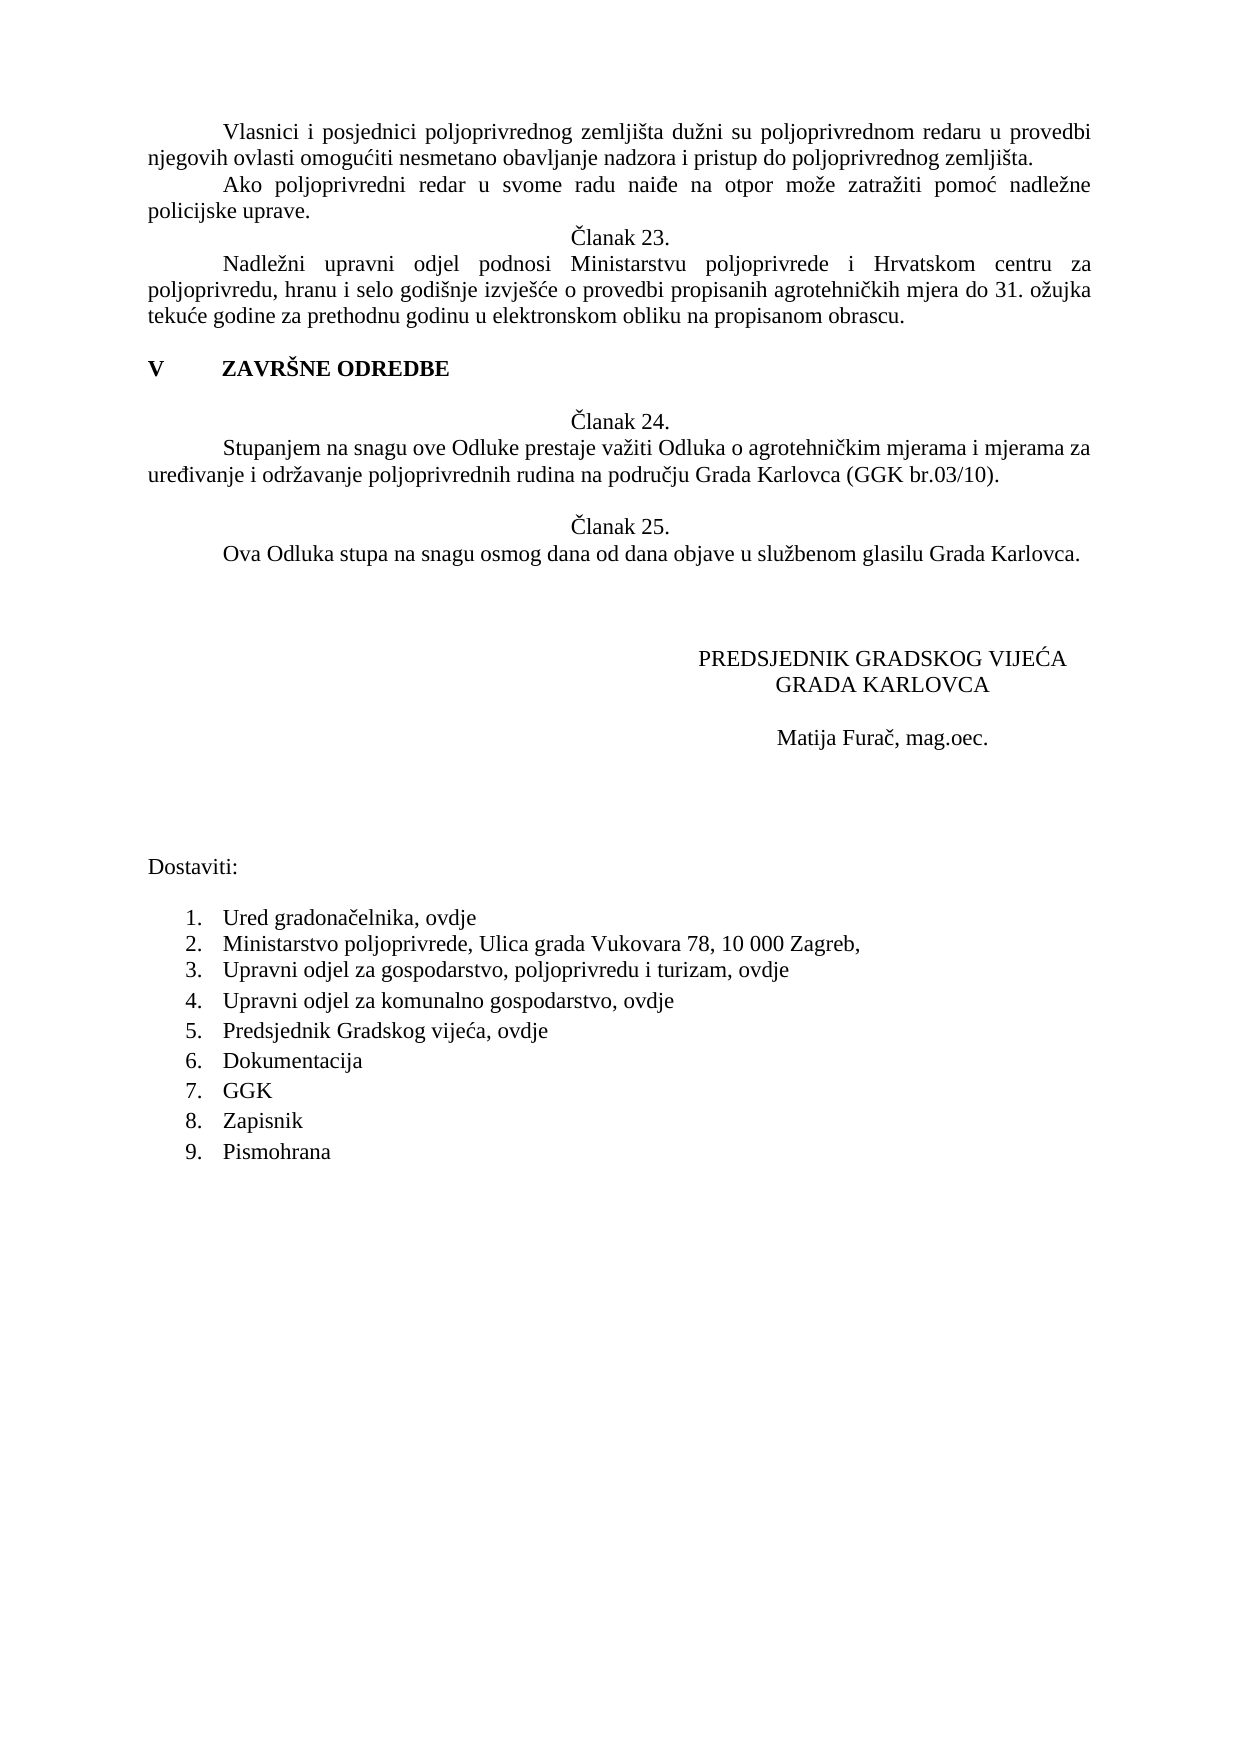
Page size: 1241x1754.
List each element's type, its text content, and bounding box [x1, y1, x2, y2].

list Zapisnik [185, 1107, 1093, 1134]
list Ured gradonačelnika, ovdje [185, 904, 1093, 930]
text V ZAVRŠNE ODREDBE [148, 355, 1093, 382]
text Članak 23. [148, 223, 1093, 250]
text Ova Odluka stupa na snagu osmog dana od dana objave u službenom glasilu Grada Karlovca. [148, 540, 1093, 566]
list Pismohrana [185, 1138, 1093, 1164]
text Vlasnici i posjednici poljoprivrednog zemljišta dužni su poljoprivrednom redaru u provedbi njegovih ovlasti omogućiti nesmetano obavljanje nadzora i pristup do poljoprivrednog zemljišta. [148, 118, 1093, 171]
list Upravni odjel za gospodarstvo, poljoprivredu i turizam, ovdje [185, 956, 1093, 983]
list GGK [185, 1077, 1093, 1104]
text GRADA KARLOVCA [673, 672, 1093, 698]
text Stupanjem na snagu ove Odluke prestaje važiti Odluka o agrotehničkim mjerama i mjerama za uređivanje i održavanje poljoprivrednih rudina na području Grada Karlovca (GGK br.03/10). [148, 434, 1093, 487]
list Predsjednik Gradskog vijeća, ovdje [185, 1017, 1093, 1043]
text Članak 24. [148, 408, 1093, 434]
list Ministarstvo poljoprivrede, Ulica grada Vukovara 78, 10 000 Zagreb, [185, 930, 1093, 956]
text Nadležni upravni odjel podnosi Ministarstvu poljoprivrede i Hrvatskom centru za poljoprivredu, hranu i selo godišnje izvješće o provedbi propisanih agrotehničkih mjera do 31. ožujka tekuće godine za prethodnu godinu u elektronskom obliku na propisanom obrascu. [148, 250, 1093, 329]
text PREDSJEDNIK GRADSKOG VIJEĆA [673, 645, 1093, 672]
list Dokumentacija [185, 1047, 1093, 1073]
text Ako poljoprivredni redar u svome radu naiđe na otpor može zatražiti pomoć nadležne policijske uprave. [148, 171, 1093, 223]
text Dostaviti: [148, 853, 1093, 879]
list Upravni odjel za komunalno gospodarstvo, ovdje [185, 987, 1093, 1013]
text Članak 25. [148, 513, 1093, 540]
text Matija Furač, mag.oec. [673, 724, 1093, 751]
